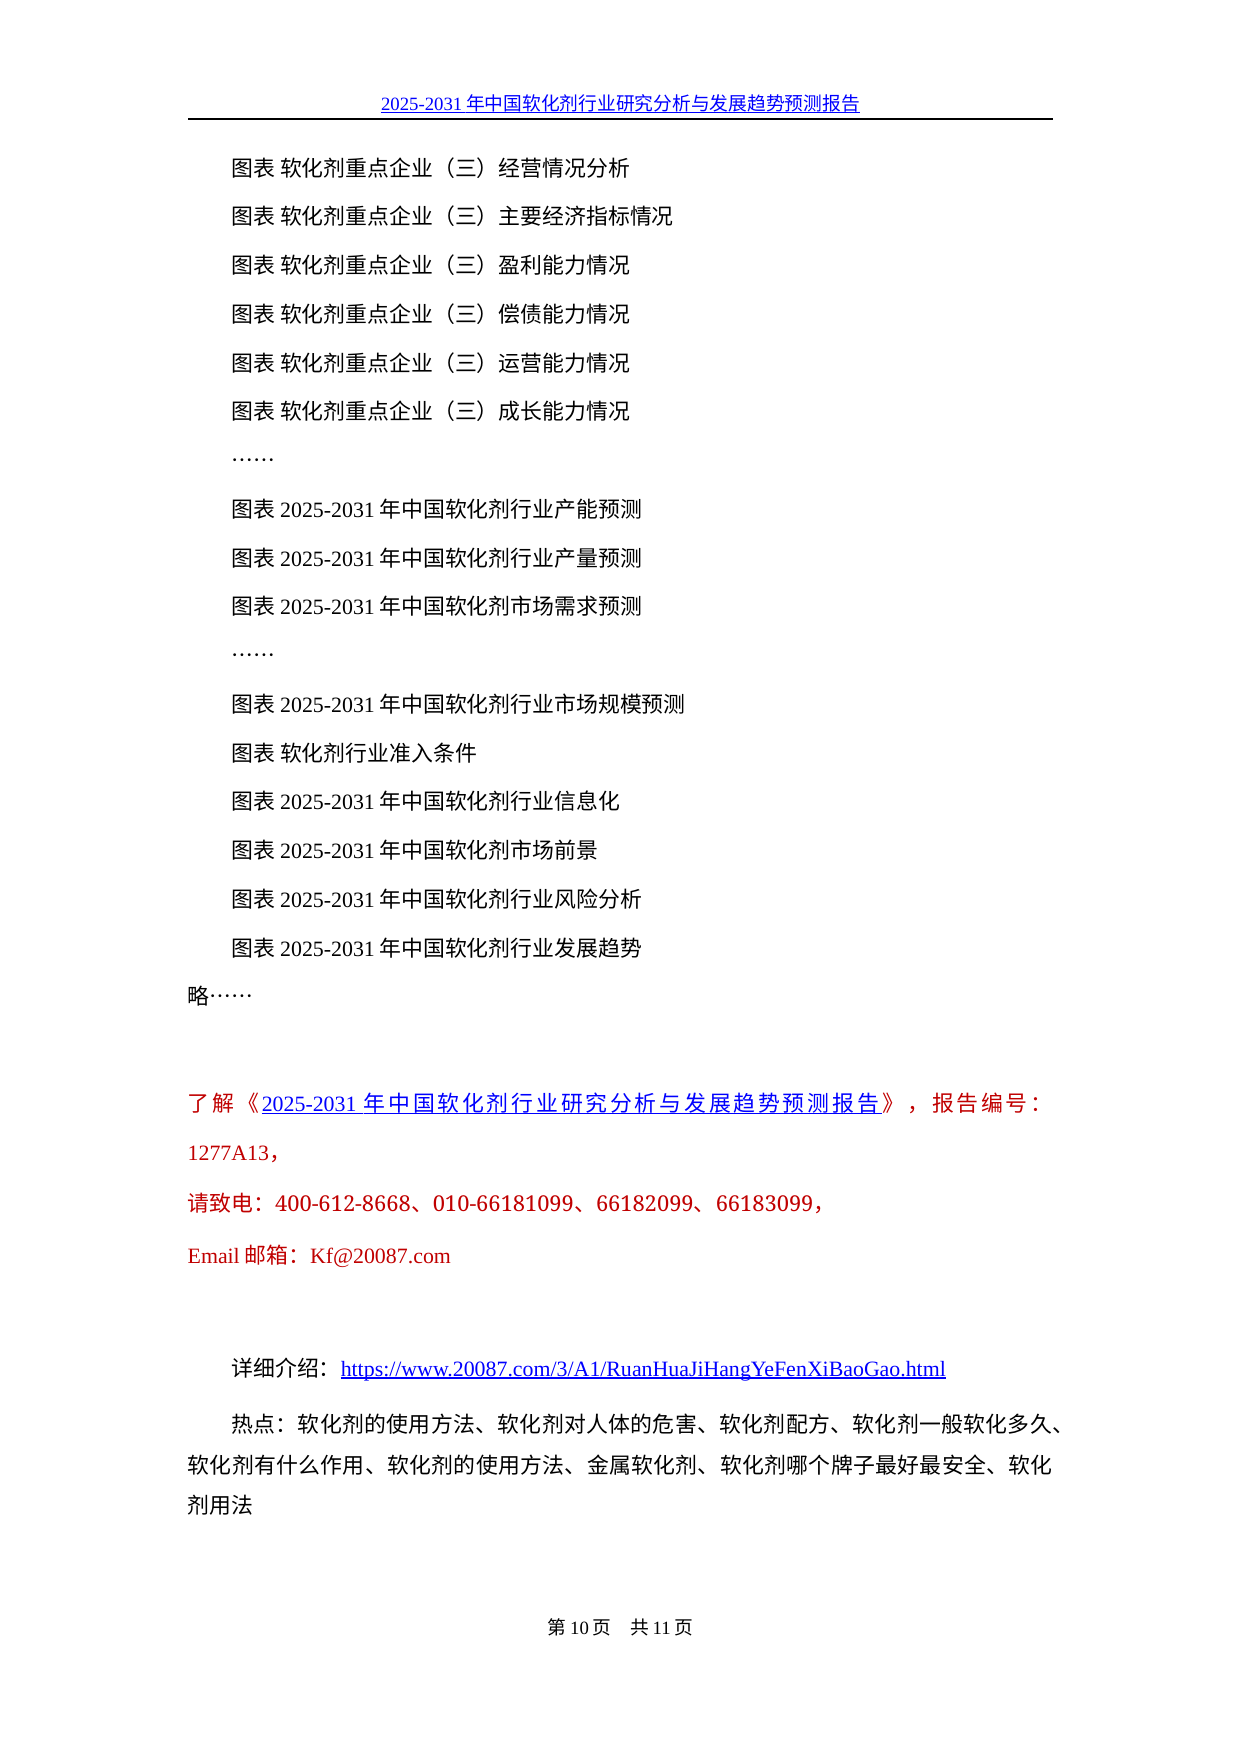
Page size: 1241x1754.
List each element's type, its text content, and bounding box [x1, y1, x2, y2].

text Email邮箱：Kf@20087.com [187, 1237, 1053, 1270]
text 详细介绍：https://www.20087.com/3/A1/RuanHuaJiHangYeFenXiBaoGao.html [187, 1350, 1053, 1383]
text 请致电：400-612-8668、010-66181099、66182099、66183099， [187, 1186, 1053, 1218]
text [187, 150, 1053, 1011]
text 热点：软化剂的使用方法、软化剂对人体的危害、软化剂配方、软化剂一般软化多久、软化剂有什么作用、软化剂的使用方法、金属软化剂、软化剂哪个牌子最好最安全、软化剂用法 [187, 1407, 1053, 1521]
text 了解《2025-2031年中国软化剂行业研究分析与发展趋势预测报告》，报告编号：1277A13， [187, 1085, 1053, 1167]
